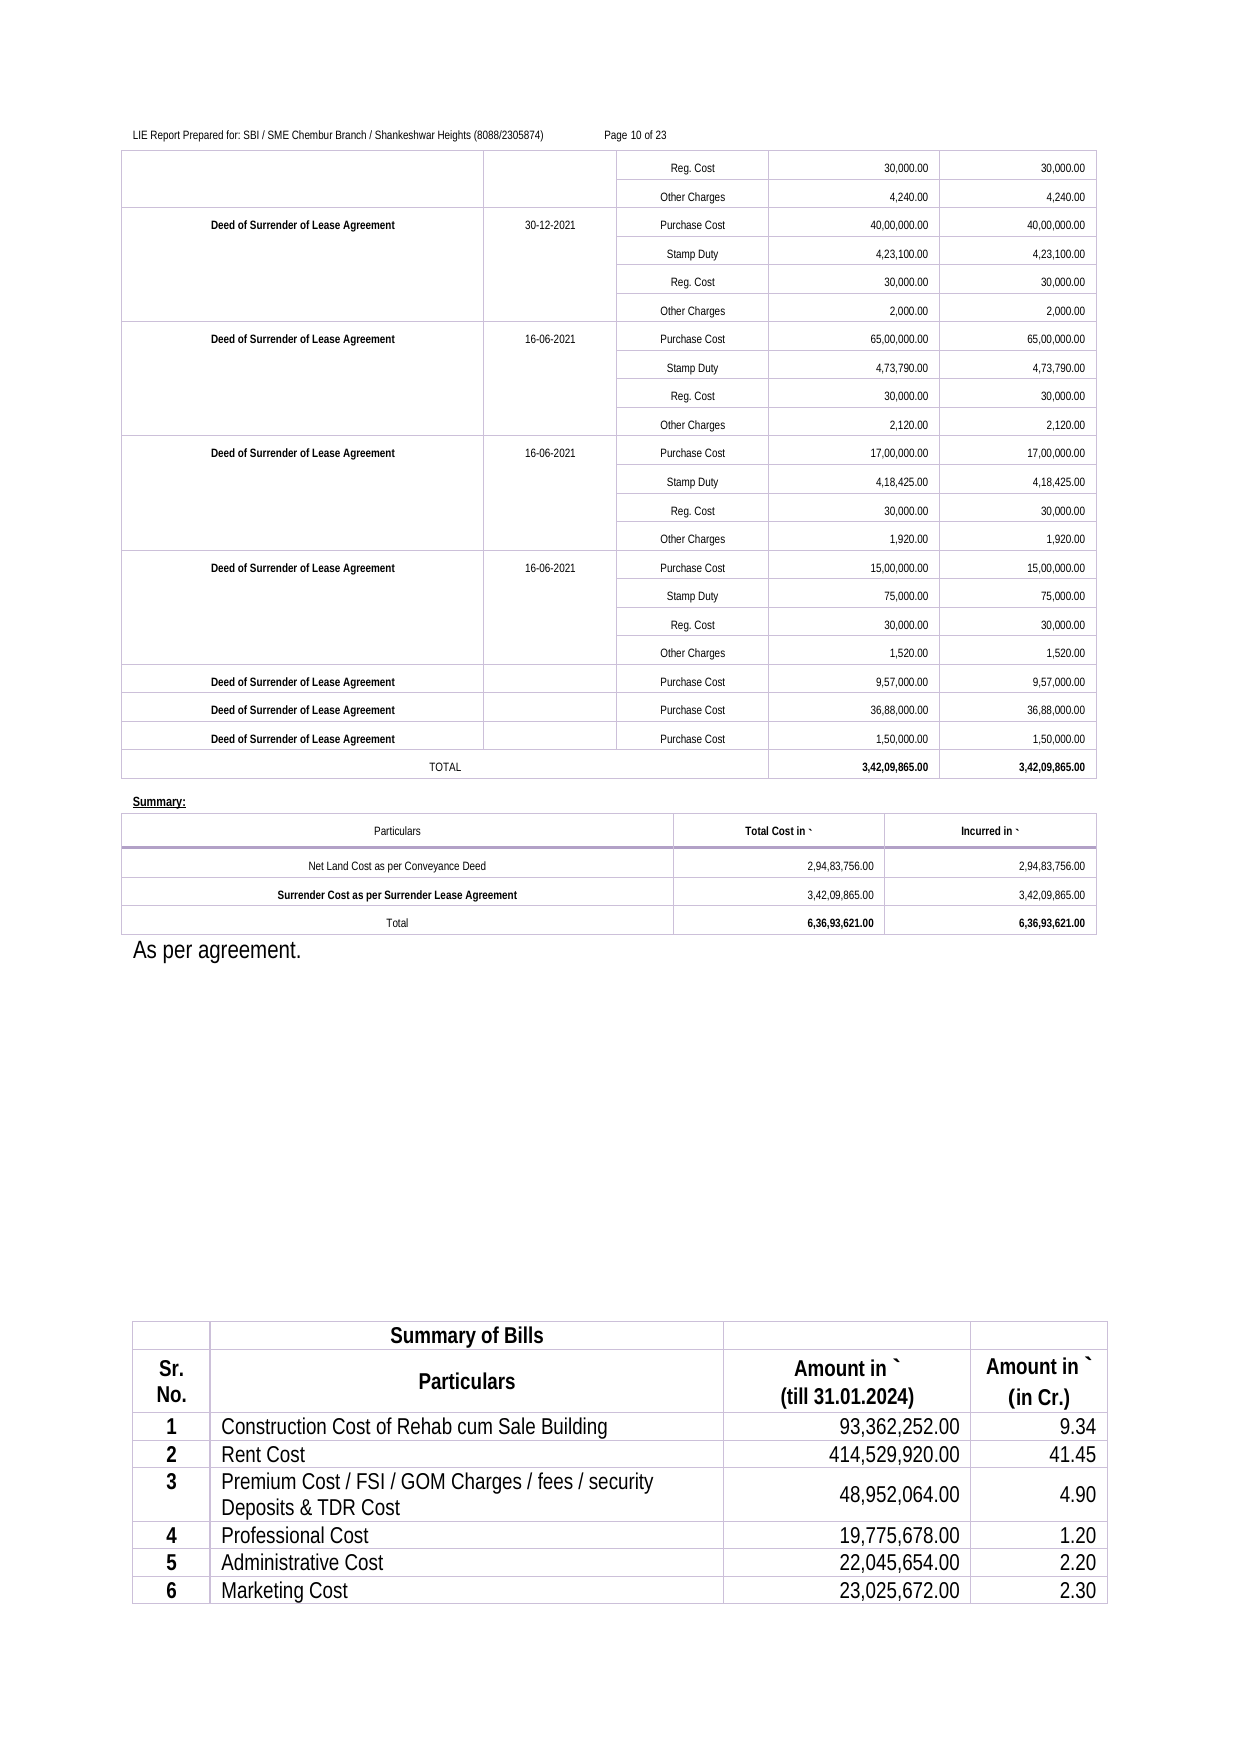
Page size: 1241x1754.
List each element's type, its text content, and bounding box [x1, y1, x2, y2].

table_cell 40,00,000.00 [769, 208, 939, 236]
table_cell 4,73,790.00 [769, 351, 939, 378]
table_cell Purchase Cost [617, 722, 768, 749]
table_cell Particulars [211, 1350, 723, 1412]
table_cell Reg. Cost [617, 608, 768, 635]
table_cell 30,000.00 [940, 151, 1096, 178]
table_cell Sr. No. [133, 1350, 209, 1412]
table_cell 6,36,93,621.00 [885, 906, 1096, 934]
table_cell Other Charges [617, 522, 768, 549]
table_cell 16-06-2021 [484, 436, 616, 549]
table_cell Purchase Cost [617, 322, 768, 350]
table_cell 40,00,000.00 [940, 208, 1096, 236]
table_cell 3,42,09,865.00 [940, 750, 1096, 778]
table_cell Deed of Surrender of Lease Agreement [122, 436, 483, 549]
table_cell 22,045,654.00 [724, 1549, 970, 1576]
table_cell 93,362,252.00 [724, 1413, 970, 1439]
table_cell Purchase Cost [617, 551, 768, 578]
table_cell Net Land Cost as per Conveyance Deed [122, 849, 673, 877]
table_cell Professional Cost [211, 1522, 723, 1548]
table_cell Total [122, 906, 673, 934]
table_header Particulars [122, 814, 673, 846]
table_cell 3 [133, 1468, 209, 1521]
table_cell 41.45 [971, 1441, 1107, 1467]
table_cell 5 [133, 1549, 209, 1576]
table_cell 1,520.00 [769, 636, 939, 664]
table_cell Reg. Cost [617, 379, 768, 407]
table_cell 4,23,100.00 [940, 237, 1096, 264]
table_cell 6 [133, 1577, 209, 1603]
table_cell [484, 693, 616, 721]
table_header [971, 1322, 1107, 1349]
table_cell Deed of Surrender of Lease Agreement [122, 693, 483, 721]
table_cell 17,00,000.00 [940, 436, 1096, 464]
table_cell 16-06-2021 [484, 551, 616, 664]
table_cell Stamp Duty [617, 351, 768, 378]
table_cell Purchase Cost [617, 665, 768, 692]
table_cell 2,000.00 [940, 294, 1096, 321]
table_cell 1.20 [971, 1522, 1107, 1548]
table_header [724, 1322, 970, 1349]
table_cell Reg. Cost [617, 265, 768, 293]
table_header Total Cost in ` [674, 814, 884, 846]
table_cell 36,88,000.00 [769, 693, 939, 721]
table_cell 4 [133, 1522, 209, 1548]
table_cell 1,50,000.00 [940, 722, 1096, 749]
table_cell Purchase Cost [617, 436, 768, 464]
table_cell 75,000.00 [769, 579, 939, 607]
table_cell 2,000.00 [769, 294, 939, 321]
table_cell 414,529,920.00 [724, 1441, 970, 1467]
table_cell 3,42,09,865.00 [769, 750, 939, 778]
table_cell 4,240.00 [769, 180, 939, 207]
table_cell Purchase Cost [617, 208, 768, 236]
table_cell 9,57,000.00 [940, 665, 1096, 692]
table_header Incurred in ` [885, 814, 1096, 846]
table_cell 30,000.00 [769, 608, 939, 635]
table_cell Other Charges [617, 636, 768, 664]
table_cell 17,00,000.00 [769, 436, 939, 464]
table_cell 30,000.00 [769, 494, 939, 521]
table_cell 30,000.00 [940, 608, 1096, 635]
table_cell Stamp Duty [617, 237, 768, 264]
text As per agreement. [133, 935, 1107, 963]
table_cell Stamp Duty [617, 465, 768, 492]
table_cell 4,18,425.00 [769, 465, 939, 492]
table_cell 30,000.00 [940, 379, 1096, 407]
table_cell 2,120.00 [940, 408, 1096, 435]
table_cell 1,920.00 [769, 522, 939, 549]
table_cell TOTAL [122, 750, 768, 778]
table_cell Deed of Surrender of Lease Agreement [122, 665, 483, 692]
table_cell 4,73,790.00 [940, 351, 1096, 378]
table_cell 2,94,83,756.00 [674, 849, 884, 877]
table_cell Amount in ` (in Cr.) [971, 1350, 1107, 1412]
table_cell Construction Cost of Rehab cum Sale Building [211, 1413, 723, 1439]
table_cell 16-06-2021 [484, 322, 616, 435]
table_cell 15,00,000.00 [769, 551, 939, 578]
table_header [133, 1322, 209, 1349]
text Summary: [133, 783, 1107, 809]
table_cell Rent Cost [211, 1441, 723, 1467]
table_cell 2,94,83,756.00 [885, 849, 1096, 877]
table_cell Surrender Cost as per Surrender Lease Agreement [122, 878, 673, 905]
table_cell Deed of Surrender of Lease Agreement [122, 322, 483, 435]
table_cell 2.30 [971, 1577, 1107, 1603]
table_cell 65,00,000.00 [769, 322, 939, 350]
table_cell 4,240.00 [940, 180, 1096, 207]
table_cell Marketing Cost [211, 1577, 723, 1603]
table_cell [484, 665, 616, 692]
table_cell Reg. Cost [617, 494, 768, 521]
table_cell 4.90 [971, 1468, 1107, 1521]
table_cell 30,000.00 [940, 494, 1096, 521]
table_cell Other Charges [617, 180, 768, 207]
table_cell 30-12-2021 [484, 208, 616, 321]
table_cell 30,000.00 [940, 265, 1096, 293]
table_cell Reg. Cost [617, 151, 768, 178]
table_cell Premium Cost / FSI / GOM Charges / fees / security Deposits & TDR Cost [211, 1468, 723, 1521]
table_cell Deed of Surrender of Lease Agreement [122, 722, 483, 749]
table_cell Deed of Surrender of Lease Agreement [122, 551, 483, 664]
table_cell Other Charges [617, 294, 768, 321]
table_cell 75,000.00 [940, 579, 1096, 607]
table_cell 65,00,000.00 [940, 322, 1096, 350]
table_cell 9.34 [971, 1413, 1107, 1439]
table_cell 1 [133, 1413, 209, 1439]
table_cell 1,920.00 [940, 522, 1096, 549]
table_cell 30,000.00 [769, 265, 939, 293]
table_cell 30,000.00 [769, 379, 939, 407]
table_cell 2,120.00 [769, 408, 939, 435]
table_cell 6,36,93,621.00 [674, 906, 884, 934]
table_cell 2 [133, 1441, 209, 1467]
table_cell 19,775,678.00 [724, 1522, 970, 1548]
table_cell Administrative Cost [211, 1549, 723, 1576]
table_cell 3,42,09,865.00 [885, 878, 1096, 905]
table_cell 23,025,672.00 [724, 1577, 970, 1603]
table_cell 9,57,000.00 [769, 665, 939, 692]
table_cell Deed of Surrender of Lease Agreement [122, 208, 483, 321]
table_cell [484, 722, 616, 749]
table_cell 30,000.00 [769, 151, 939, 178]
table_cell Stamp Duty [617, 579, 768, 607]
table_cell Purchase Cost [617, 693, 768, 721]
table_header Summary of Bills [211, 1322, 723, 1349]
table_cell 15,00,000.00 [940, 551, 1096, 578]
table_cell Other Charges [617, 408, 768, 435]
table_cell 4,18,425.00 [940, 465, 1096, 492]
table_cell 48,952,064.00 [724, 1468, 970, 1521]
table_cell 2.20 [971, 1549, 1107, 1576]
table_cell 36,88,000.00 [940, 693, 1096, 721]
table_cell 1,520.00 [940, 636, 1096, 664]
table_cell 4,23,100.00 [769, 237, 939, 264]
table_cell 1,50,000.00 [769, 722, 939, 749]
table_cell Amount in ` (till 31.01.2024) [724, 1350, 970, 1412]
table_cell 3,42,09,865.00 [674, 878, 884, 905]
